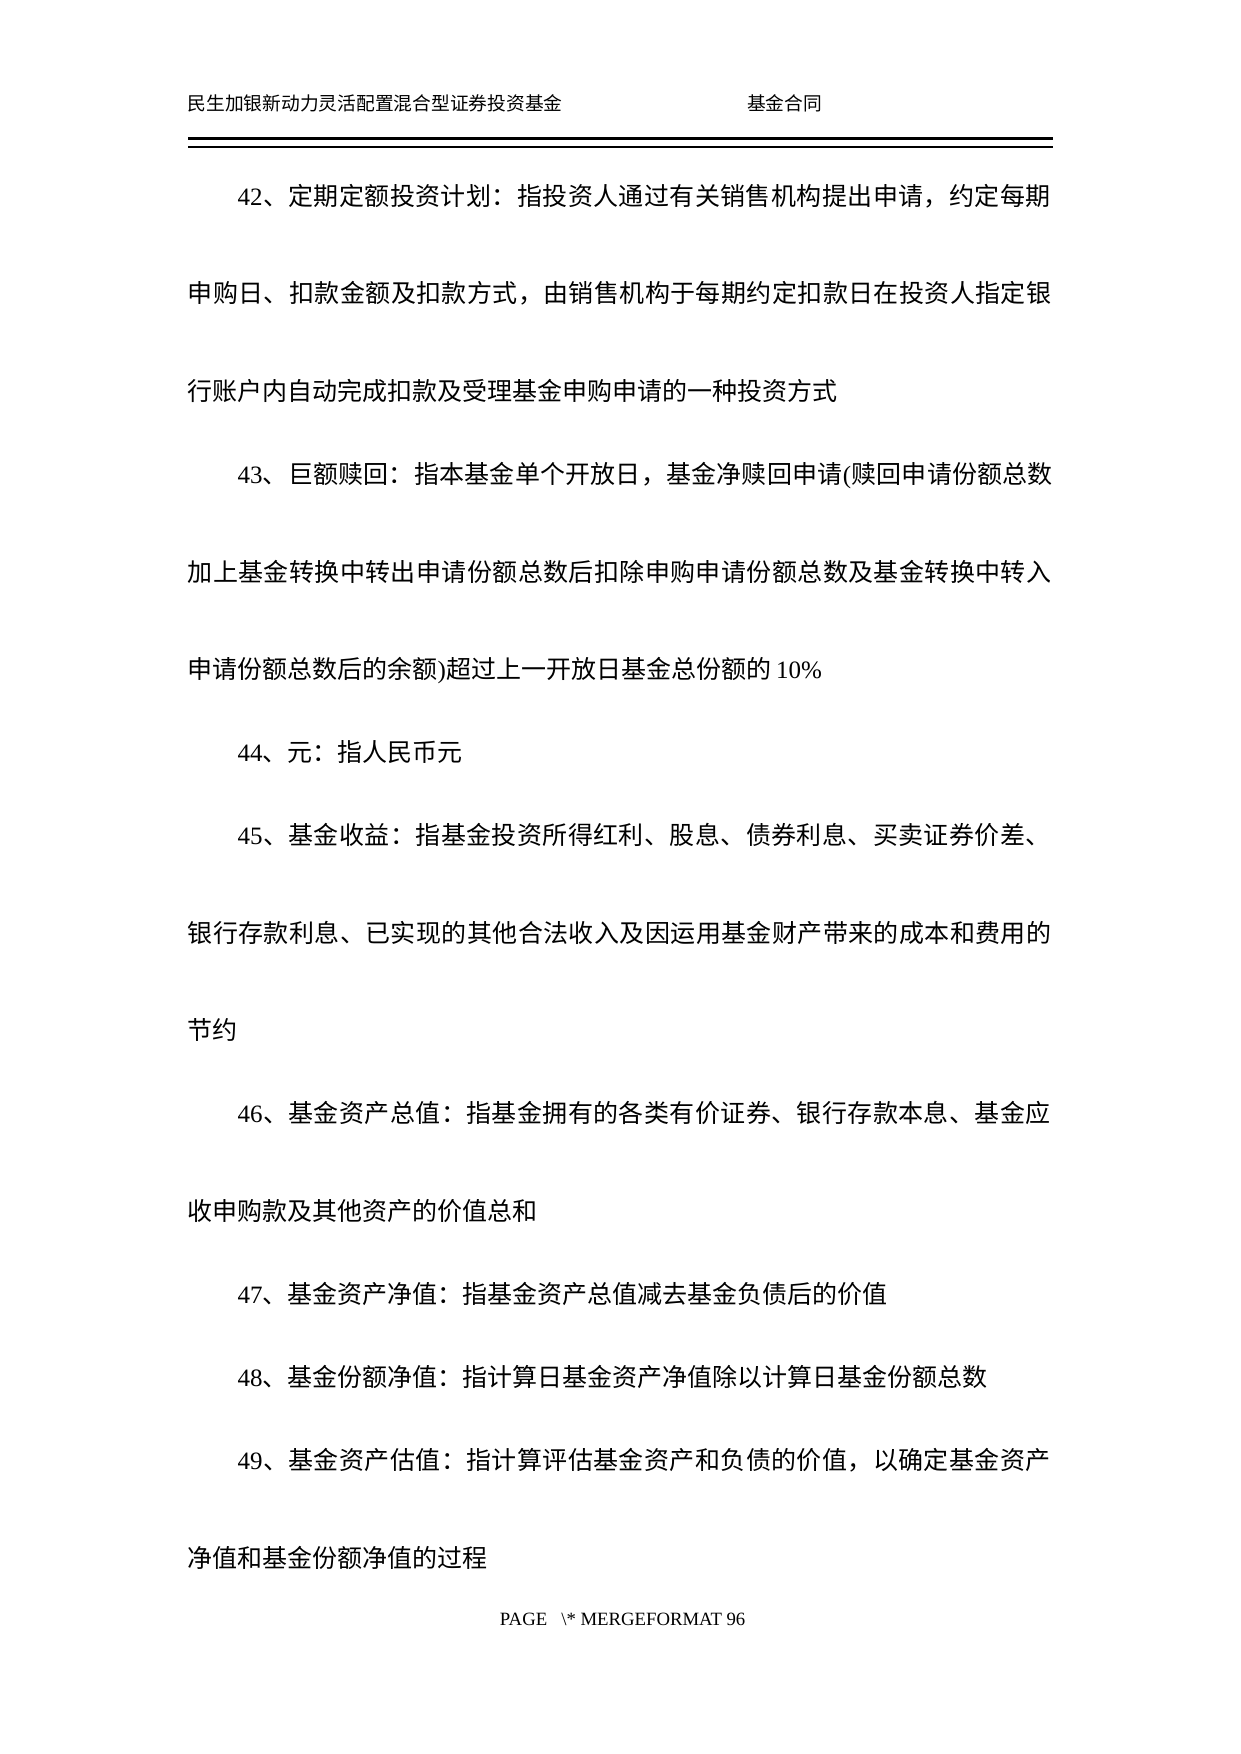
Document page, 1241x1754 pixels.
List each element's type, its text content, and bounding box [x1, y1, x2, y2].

text 42、定期定额投资计划：指投资人通过有关销售机构提出申请，约定每期申购日、扣款金额及扣款方式，由销售机构于每期约定扣款日在投资人指定银行账户内自动完成扣款及受理基金申购申请的一种投资方式 [187, 162, 1053, 422]
text 47、基金资产净值：指基金资产总值减去基金负债后的价值 [187, 1260, 1053, 1325]
text 49、基金资产估值：指计算评估基金资产和负债的价值，以确定基金资产净值和基金份额净值的过程 [187, 1426, 1053, 1589]
text 46、基金资产总值：指基金拥有的各类有价证券、银行存款本息、基金应收申购款及其他资产的价值总和 [187, 1079, 1053, 1242]
text 44、元：指人民币元 [187, 718, 1053, 783]
text 45、基金收益：指基金投资所得红利、股息、债券利息、买卖证券价差、银行存款利息、已实现的其他合法收入及因运用基金财产带来的成本和费用的节约 [187, 801, 1053, 1061]
text 43、巨额赎回：指本基金单个开放日，基金净赎回申请(赎回申请份额总数加上基金转换中转出申请份额总数后扣除申购申请份额总数及基金转换中转入申请份额总数后的余额)超过上一开放日基金总份额的10% [187, 440, 1053, 700]
text 48、基金份额净值：指计算日基金资产净值除以计算日基金份额总数 [187, 1343, 1053, 1408]
